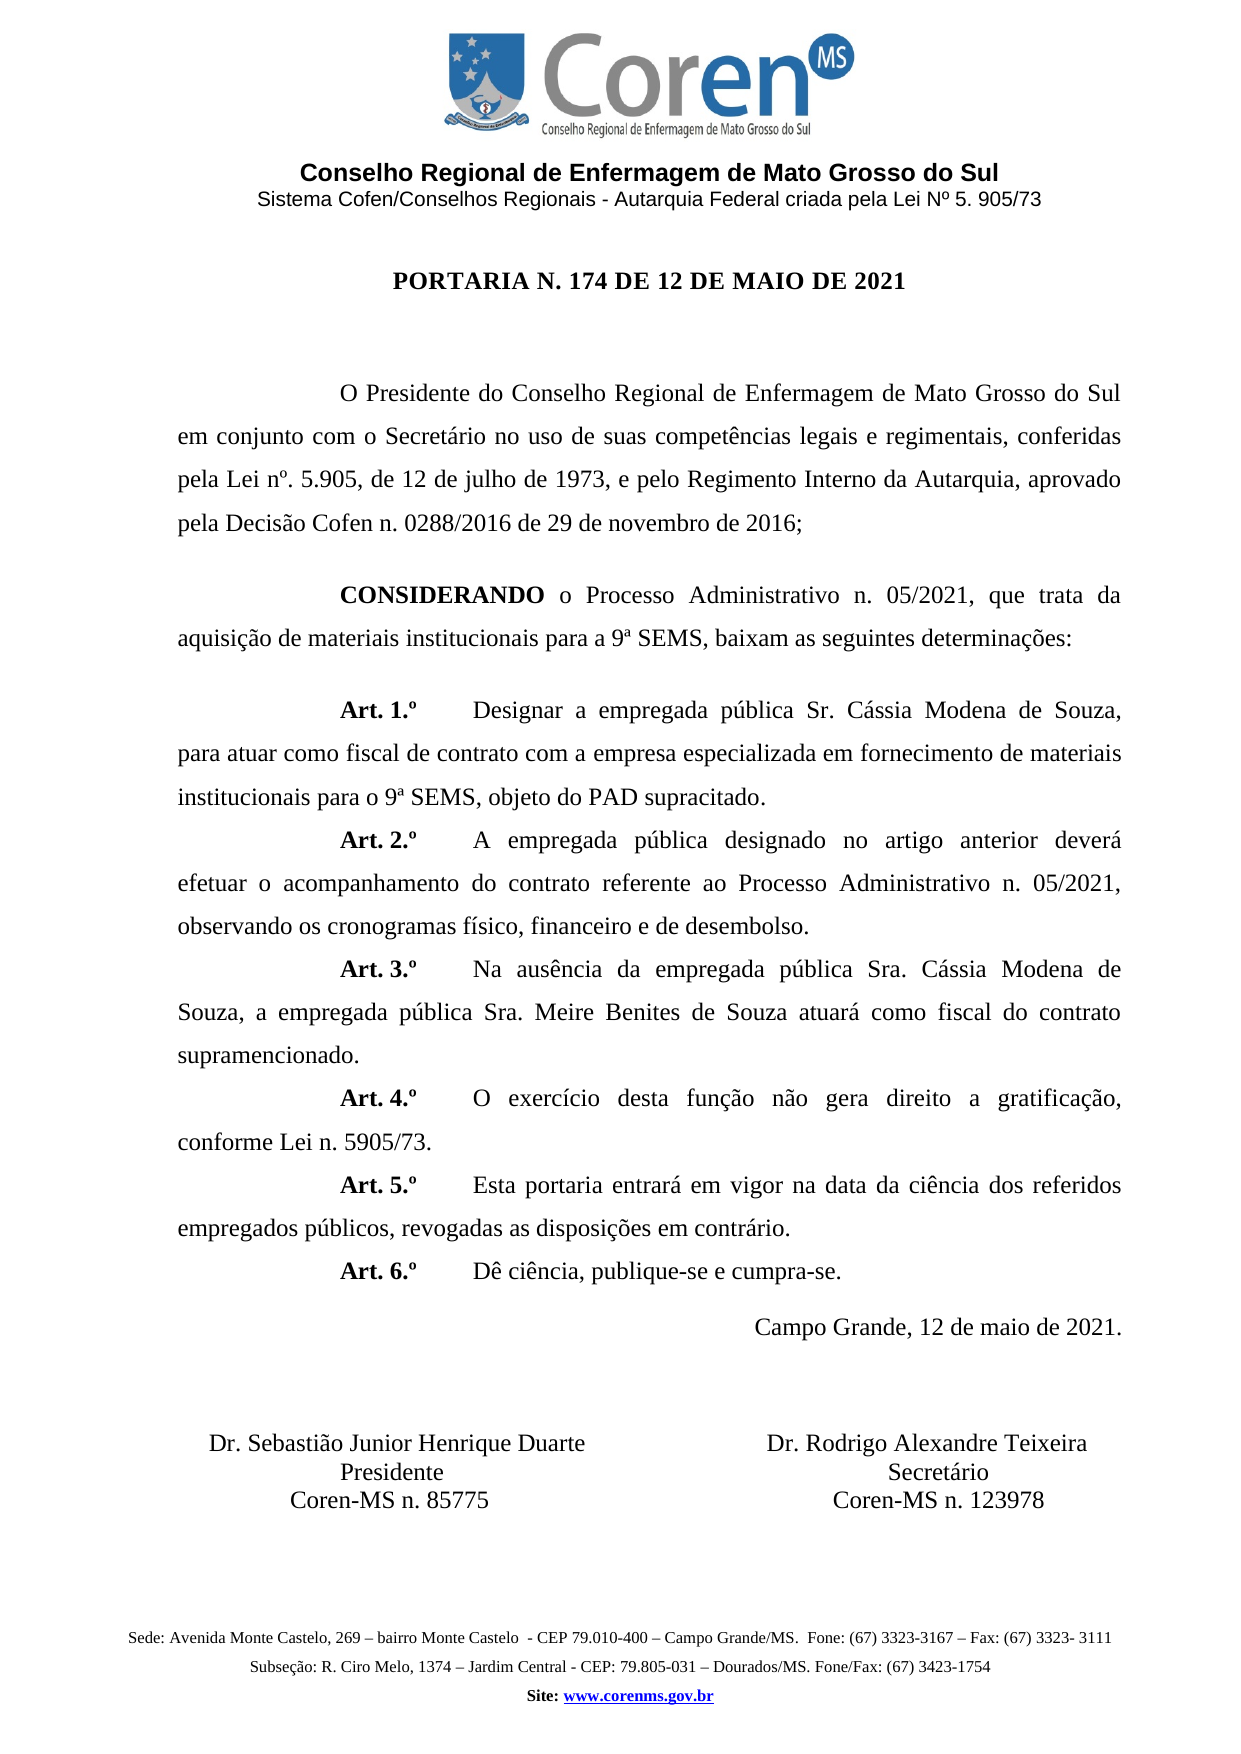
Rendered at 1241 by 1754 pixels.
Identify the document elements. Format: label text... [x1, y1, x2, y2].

picture [442, 29, 857, 142]
list Dê ciência, publique-se e cumpra-se. [177, 1256, 1122, 1285]
text Coren-MS n. 85775 Coren-MS n. 123978 [177, 1486, 1122, 1514]
list Na ausência da empregada pública Sra. Cássia Modena de Souza, a empregada pública Sra. Meire Benites de Souza atuará como fiscal do contrato supramencionado. [177, 954, 1122, 1069]
list Designar a empregada pública Sr. Cássia Modena de Souza, para atuar como fiscal de contrato com a empresa especializada em fornecimento de materiais institucionais para o 9ª SEMS, objeto do PAD supracitado. [177, 695, 1122, 810]
text Dr. Sebastião Junior Henrique Duarte Dr. Rodrigo Alexandre Teixeira [177, 1428, 1122, 1457]
list O exercício desta função não gera direito a gratificação, conforme Lei n. 5905/73. [177, 1083, 1122, 1155]
text CONSIDERANDO o Processo Administrativo n. 05/2021, que trata da aquisição de materiais institucionais para a 9ª SEMS, baixam as seguintes determinações: [177, 580, 1122, 652]
text Presidente Secretário [177, 1457, 1122, 1486]
list A empregada pública designado no artigo anterior deverá efetuar o acompanhamento do contrato referente ao Processo Administrativo n. 05/2021, observando os cronogramas físico, financeiro e de desembolso. [177, 825, 1122, 940]
list Campo Grande, 12 de maio de 2021. [340, 1312, 1122, 1340]
list Esta portaria entrará em vigor na data da ciência dos referidos empregados públicos, revogadas as disposições em contrário. [177, 1170, 1122, 1242]
title Portaria n. 174 de 12 de maio de 2021 [177, 266, 1122, 294]
text O Presidente do Conselho Regional de Enfermagem de Mato Grosso do Sul em conjunto com o Secretário no uso de suas competências legais e regimentais, conferidas pela Lei nº. 5.905, de 12 de julho de 1973, e pelo Regimento Interno da Autarquia, aprovado pela Decisão Cofen n. 0288/2016 de 29 de novembro de 2016; [177, 378, 1122, 536]
